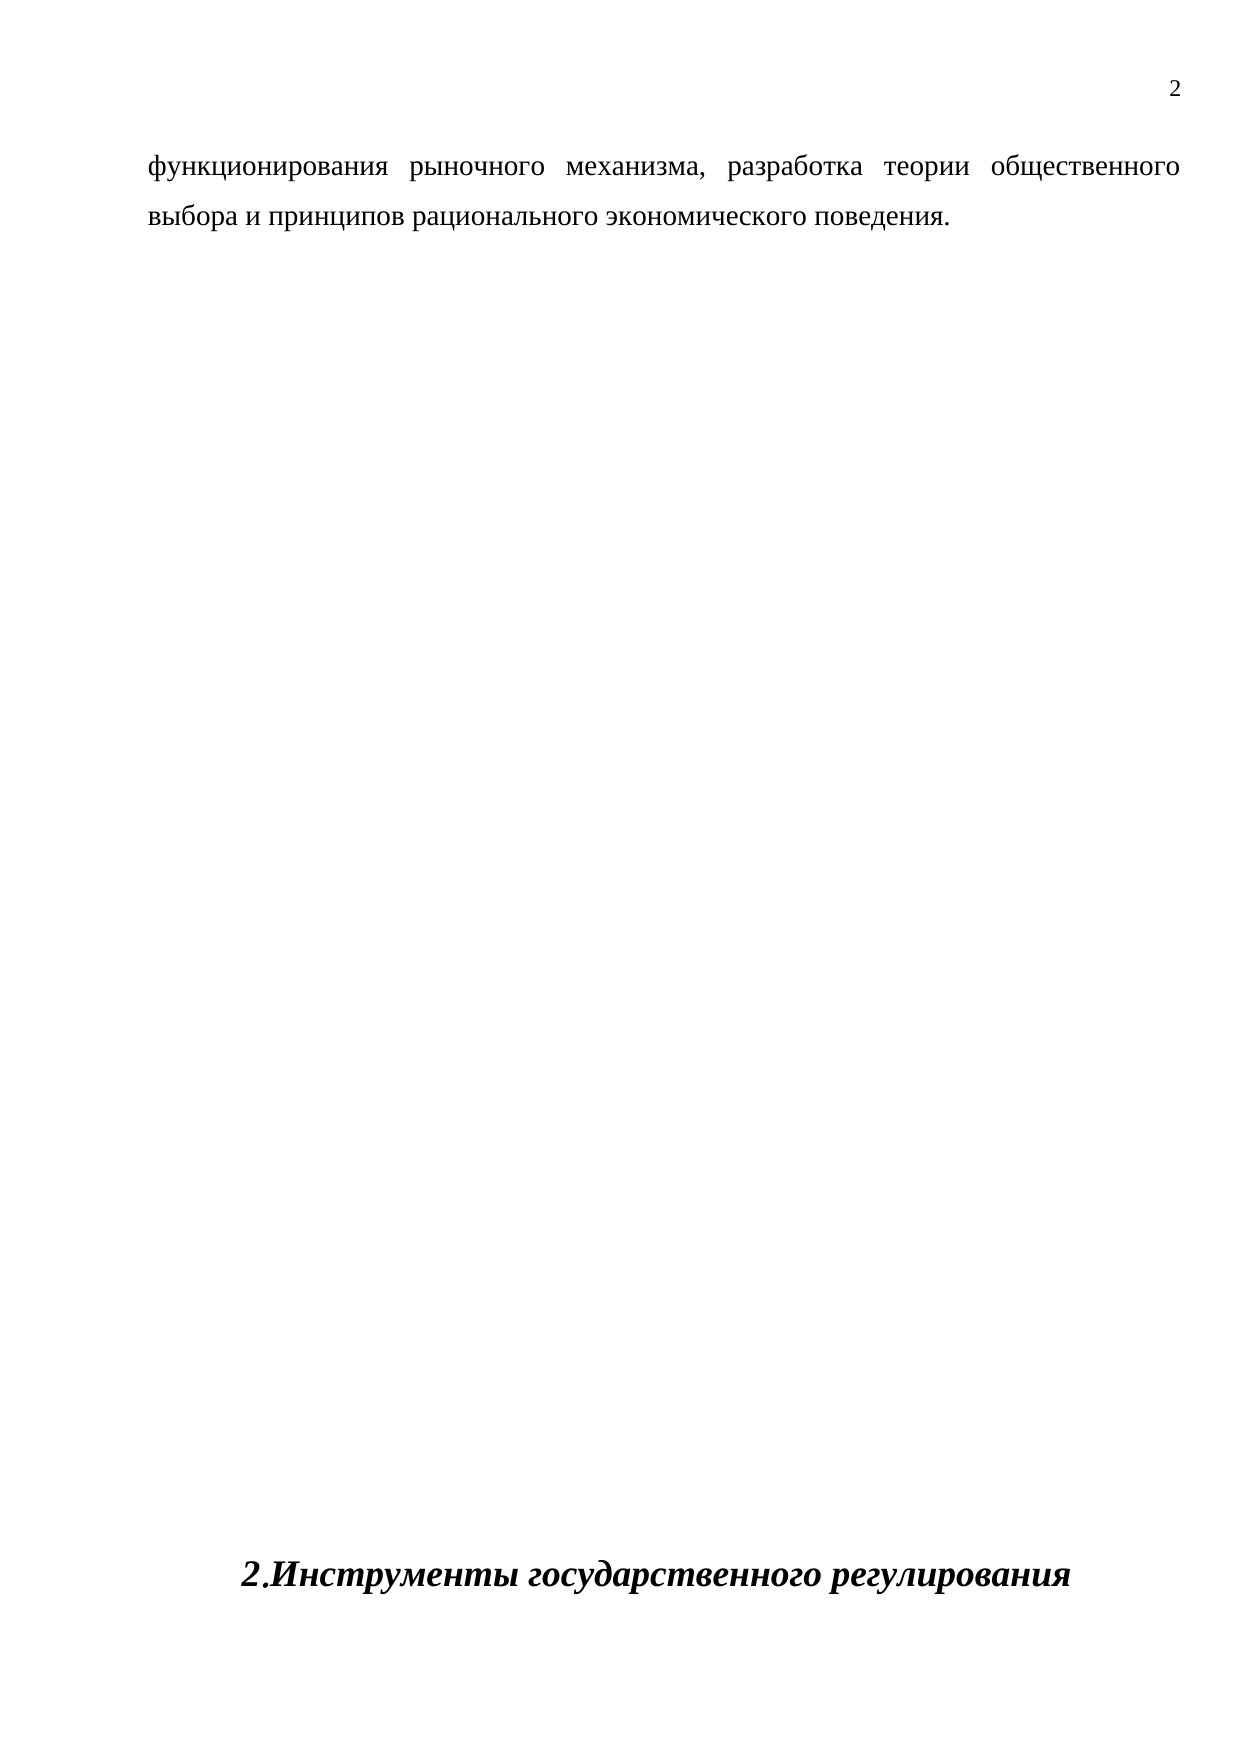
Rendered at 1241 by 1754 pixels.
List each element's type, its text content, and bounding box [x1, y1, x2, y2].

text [148, 148, 1181, 232]
text 2Инструменты государственного регулирования [148, 1552, 1182, 1595]
